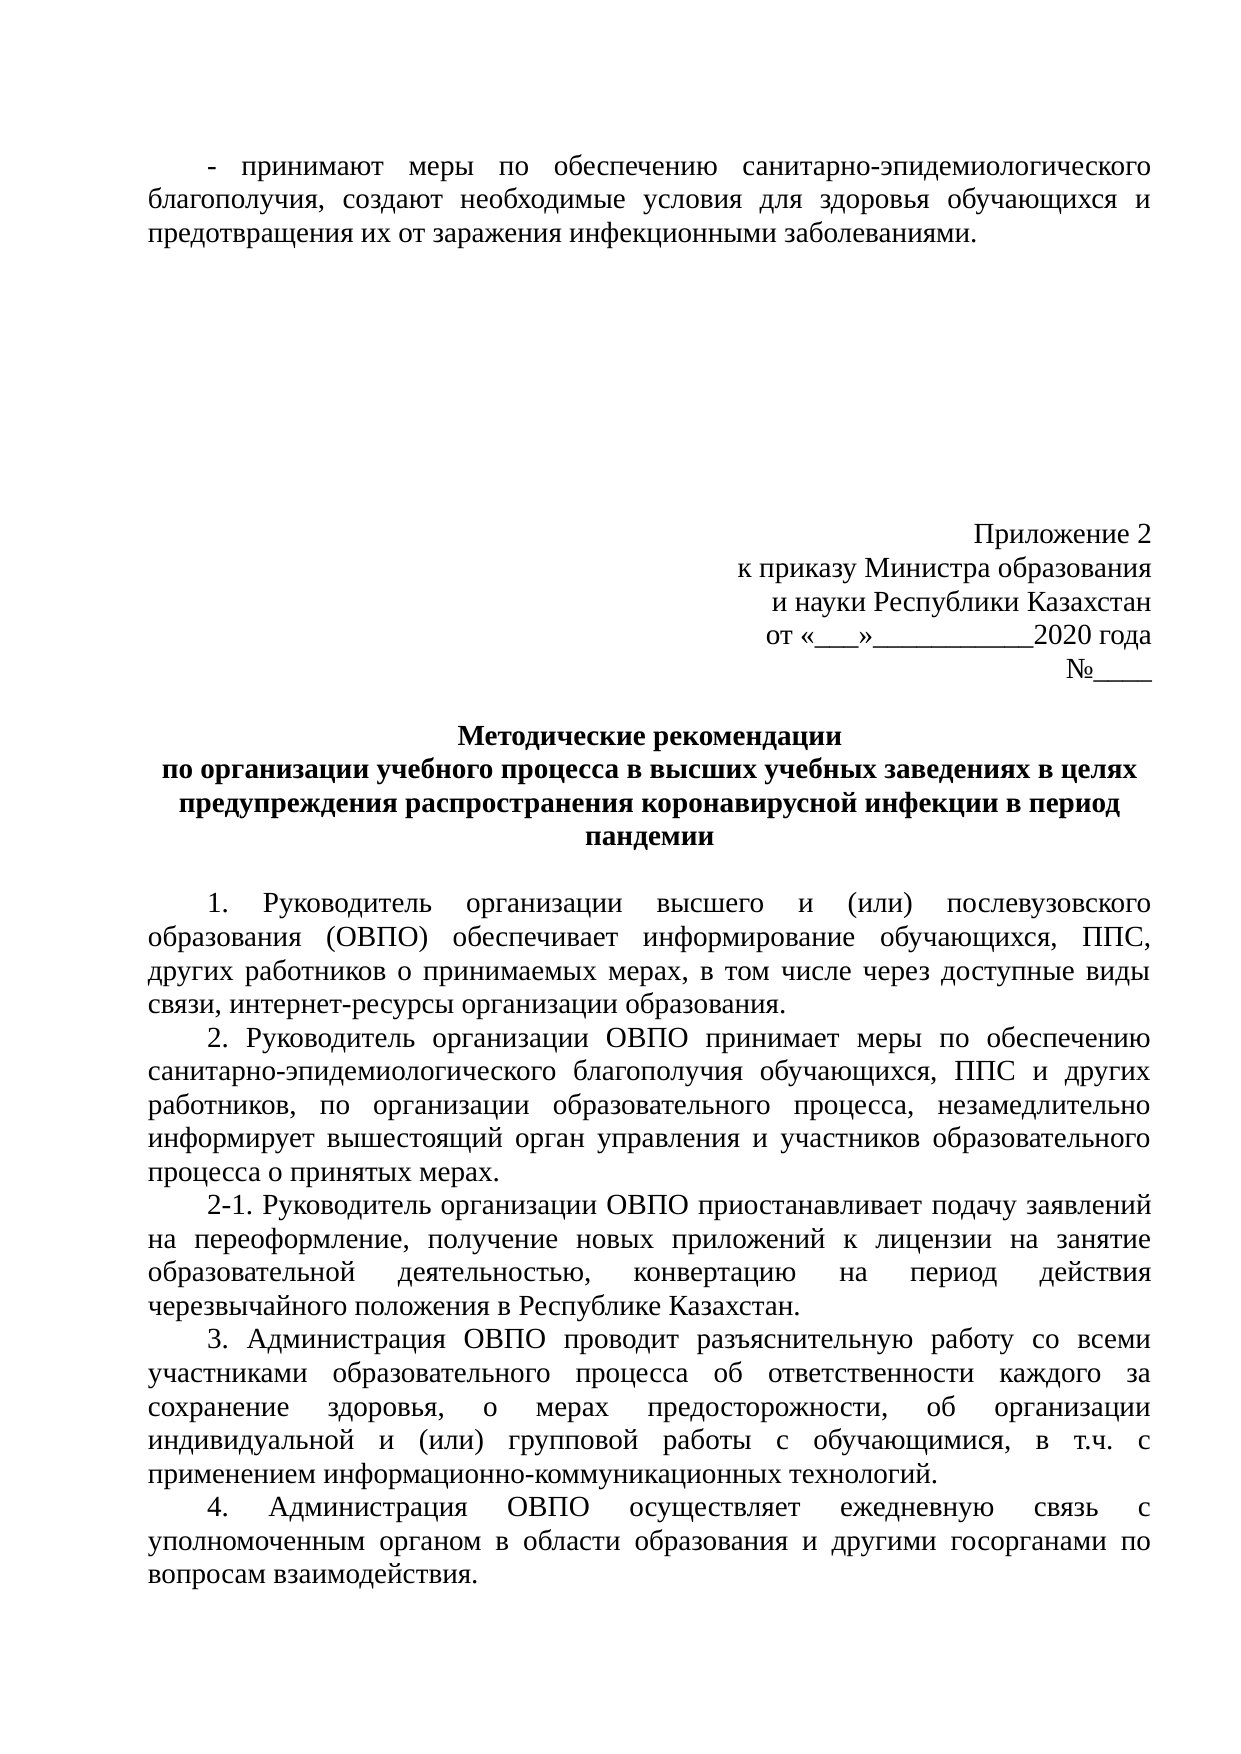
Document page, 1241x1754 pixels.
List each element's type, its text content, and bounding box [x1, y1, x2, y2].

text 2-1. Руководитель организации ОВПО приостанавливает подачу заявлений на переоформление, получение новых приложений к лицензии на занятие образовательной деятельностью, конвертацию на период действия черезвычайного положения в Республике Казахстан. [148, 1187, 1152, 1322]
text и науки Республики Казахстан [148, 584, 1152, 617]
text Приложение 2 [148, 517, 1152, 550]
text 3. Администрация ОВПО проводит разъяснительную работу со всеми участниками образовательного процесса об ответственности каждого за сохранение здоровья, о мерах предосторожности, об организации индивидуальной и (или) групповой работы с обучающимися, в т.ч. с применением информационно-коммуникационных технологий. [148, 1322, 1152, 1489]
text от «___»___________2020 года [148, 617, 1152, 651]
text 1. Руководитель организации высшего и (или) послевузовского образования (ОВПО) обеспечивает информирование обучающихся, ППС, других работников о принимаемых мерах, в том числе через доступные виды связи, интернет-ресурсы организации образования. [148, 886, 1152, 1020]
text по организации учебного процесса в высших учебных заведениях в целях предупреждения распространения коронавирусной инфекции в период пандемии [148, 751, 1152, 852]
text 2. Руководитель организации ОВПО принимает меры по обеспечению санитарно-эпидемиологического благополучия обучающихся, ППС и других работников, по организации образовательного процесса, незамедлительно информирует вышестоящий орган управления и участников образовательного процесса о принятых мерах. [148, 1020, 1152, 1187]
text 4. Администрация ОВПО осуществляет ежедневную связь с уполномоченным органом в области образования и другими госорганами по вопросам взаимодействия. [148, 1489, 1152, 1590]
text №____ [148, 651, 1152, 684]
text - принимают меры по обеспечению санитарно-эпидемиологического благополучия, создают необходимые условия для здоровья обучающихся и предотвращения их от заражения инфекционными заболеваниями. [148, 148, 1152, 248]
text Методические рекомендации [148, 718, 1152, 751]
text к приказу Министра образования [148, 550, 1152, 584]
